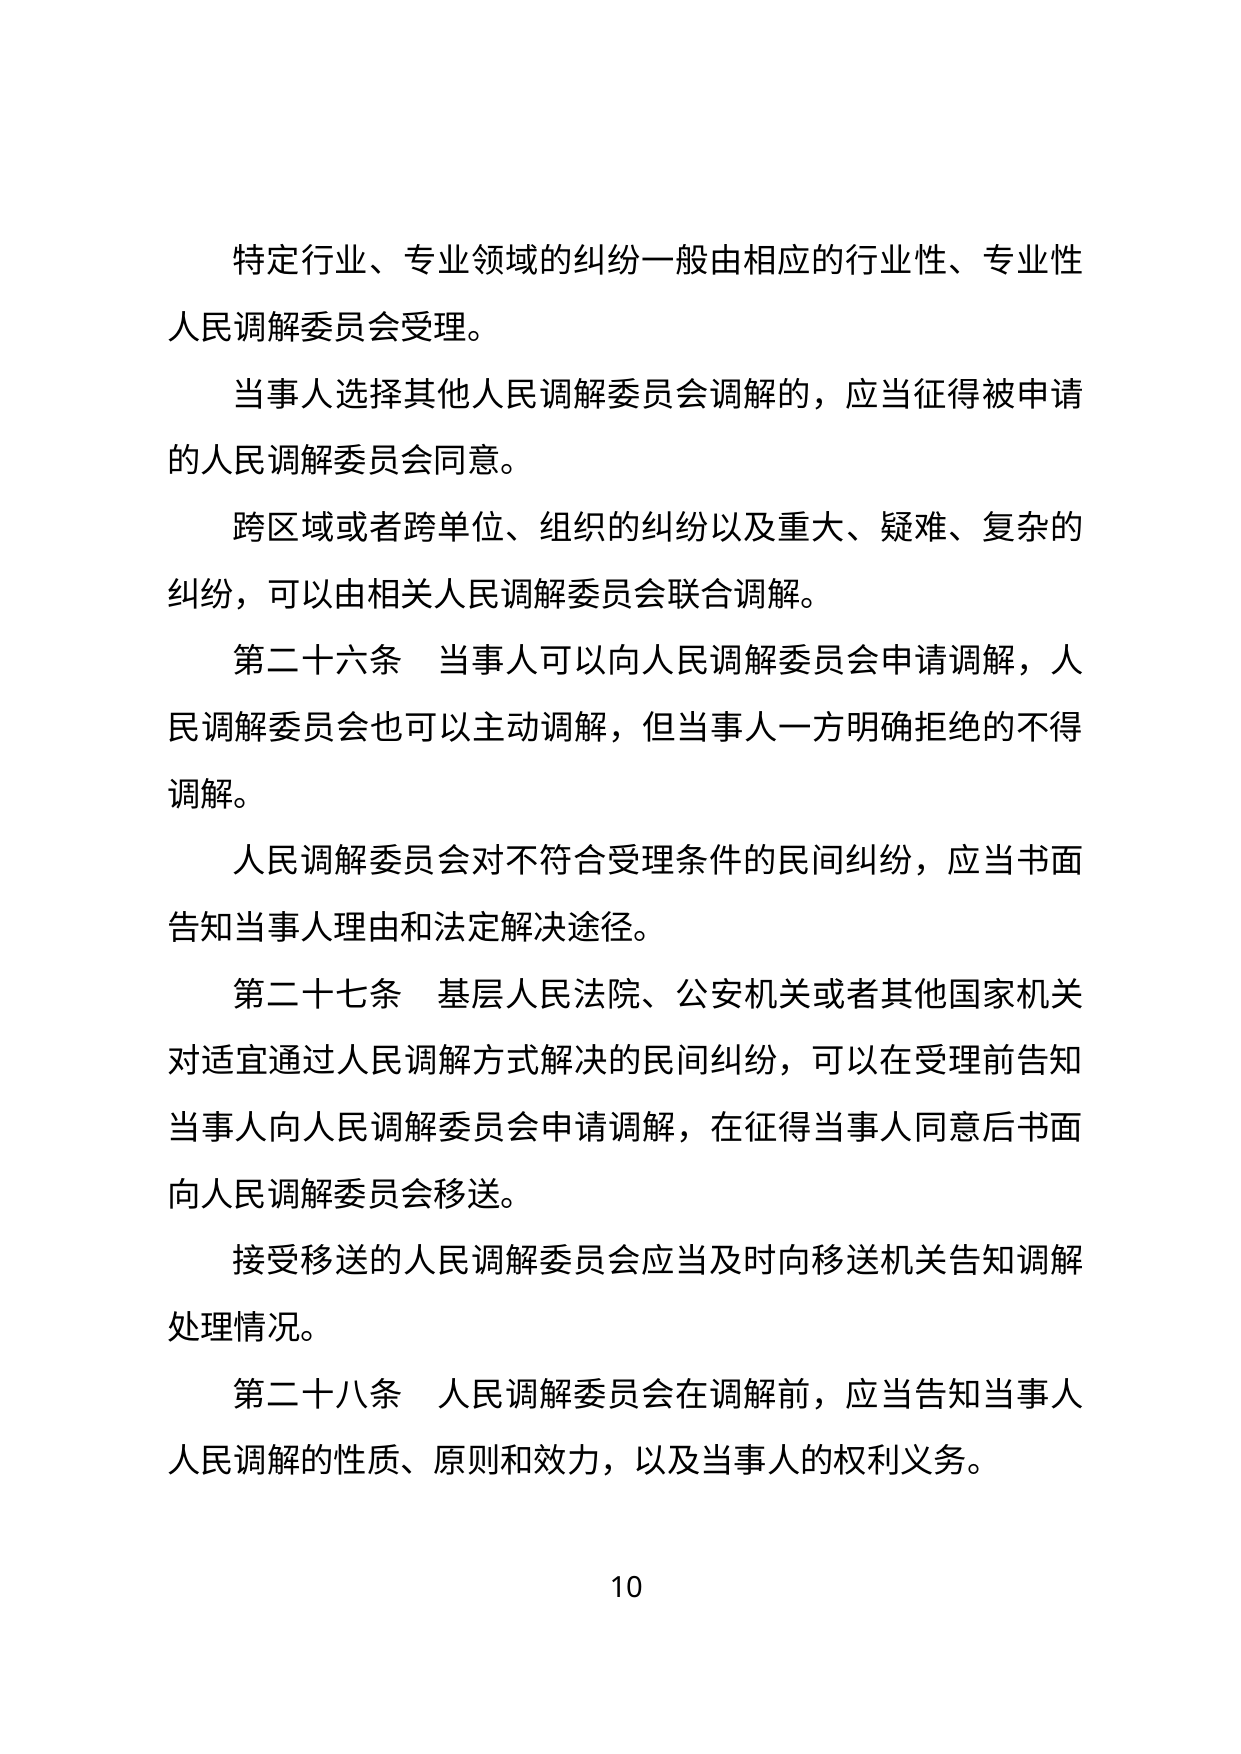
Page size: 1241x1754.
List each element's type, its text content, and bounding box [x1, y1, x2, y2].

text 当事人选择其他人民调解委员会调解的，应当征得被申请的人民调解委员会同意。 [167, 353, 1085, 486]
text 第二十六条 当事人可以向人民调解委员会申请调解，人民调解委员会也可以主动调解，但当事人一方明确拒绝的不得调解。 [167, 619, 1085, 819]
text 第二十七条 基层人民法院、公安机关或者其他国家机关对适宜通过人民调解方式解决的民间纠纷，可以在受理前告知当事人向人民调解委员会申请调解，在征得当事人同意后书面向人民调解委员会移送。 [167, 953, 1085, 1219]
text 跨区域或者跨单位、组织的纠纷以及重大、疑难、复杂的纠纷，可以由相关人民调解委员会联合调解。 [167, 486, 1085, 619]
text 第二十八条 人民调解委员会在调解前，应当告知当事人人民调解的性质、原则和效力，以及当事人的权利义务。 [167, 1353, 1085, 1486]
text 特定行业、专业领域的纠纷一般由相应的行业性、专业性人民调解委员会受理。 [167, 219, 1085, 353]
text 人民调解委员会对不符合受理条件的民间纠纷，应当书面告知当事人理由和法定解决途径。 [167, 819, 1085, 953]
text 接受移送的人民调解委员会应当及时向移送机关告知调解处理情况。 [167, 1219, 1085, 1353]
